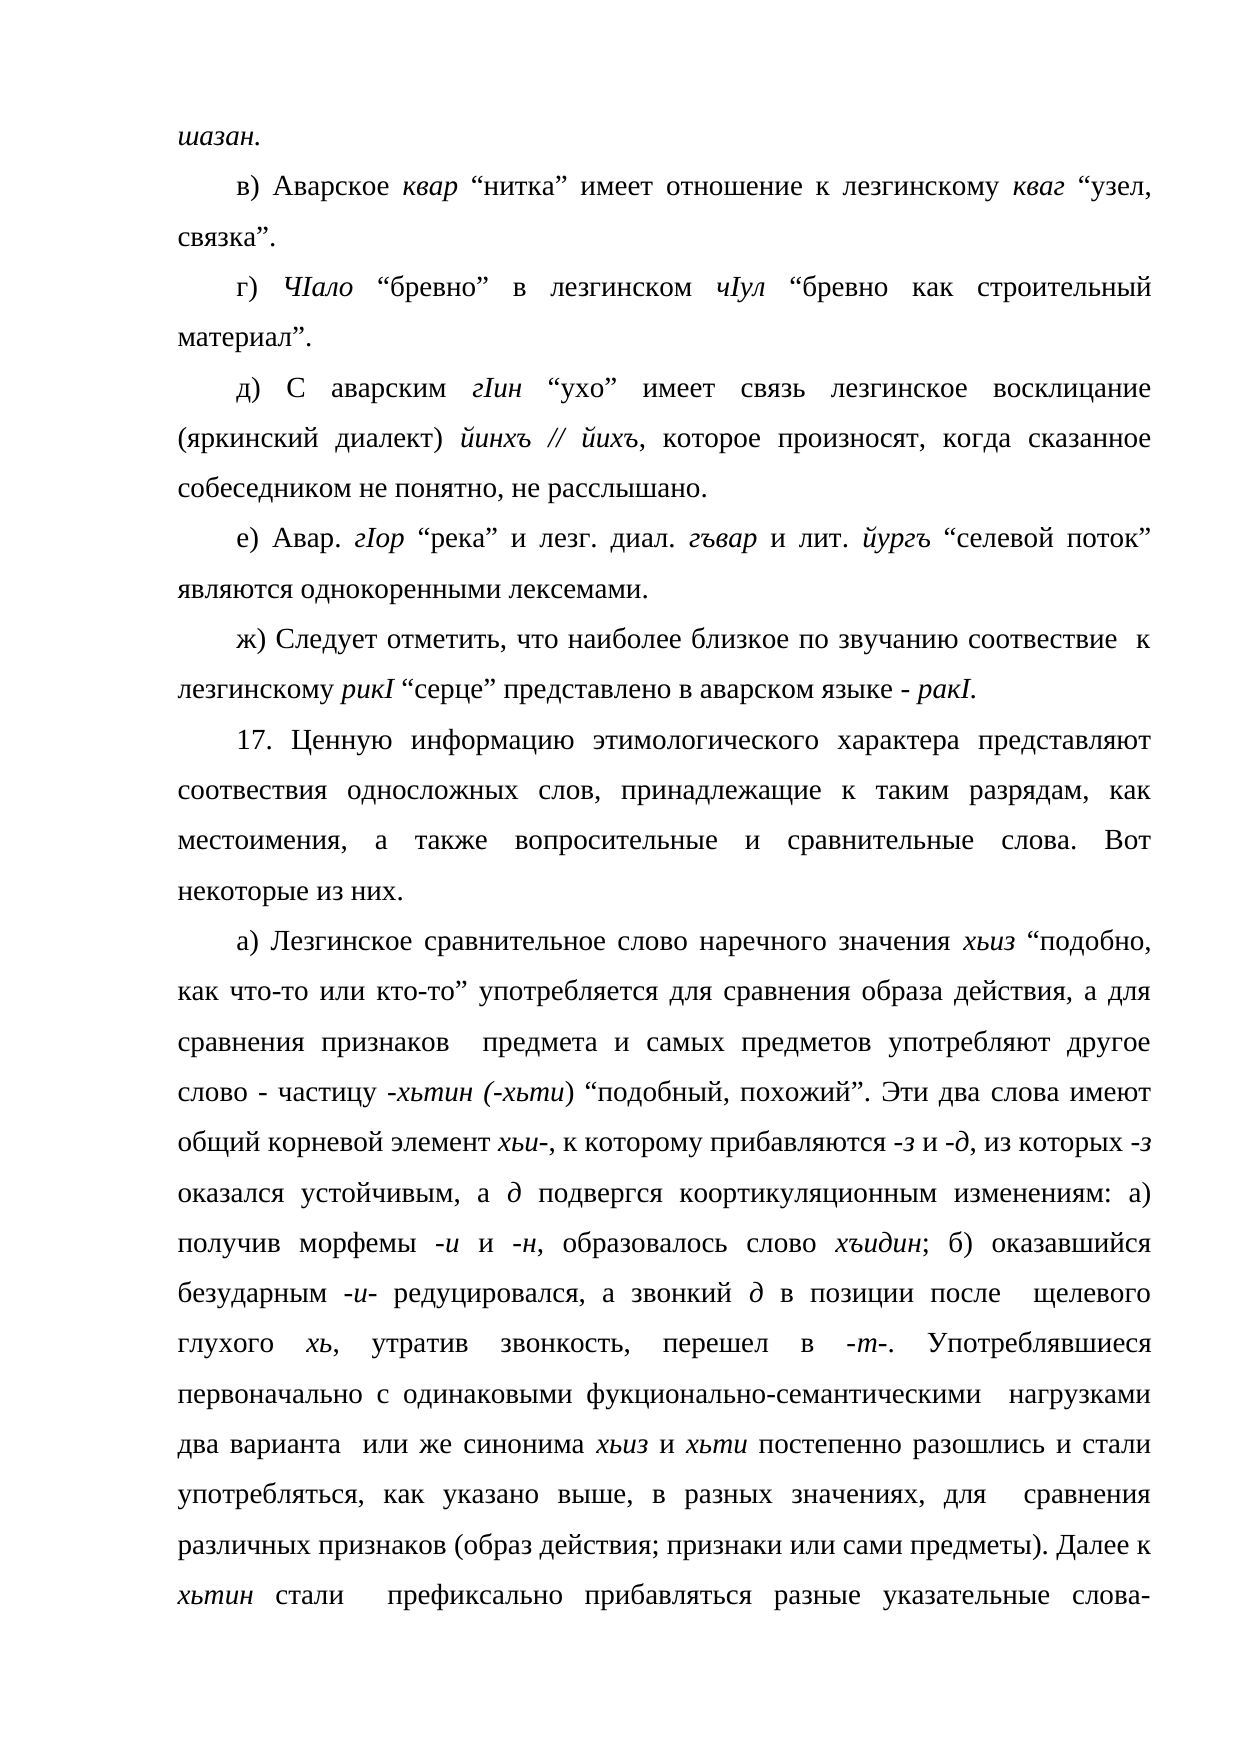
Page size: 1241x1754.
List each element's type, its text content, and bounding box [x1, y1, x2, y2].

text е) Авар. гIор “река” и лезг. диал. гъвар и лит. йургъ “селевой поток” являются однокоренными лексемами. [177, 521, 1152, 604]
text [177, 923, 1152, 1611]
text г) ЧIало “бревно” в лезгинском чIул “бревно как строительный материал”. [177, 269, 1152, 353]
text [177, 118, 1152, 152]
text 17. Ценную информацию этимологического характера представляют соотвествия односложных слов, принадлежащие к таким разрядам, как местоимения, а также вопросительные и сравнительные слова. Вот некоторые из них. [177, 722, 1152, 906]
text в) Аварское квар “нитка” имеет отношение к лезгинскому кваг “узел, связка”. [177, 168, 1152, 252]
text д) С аварским гIин “ухо” имеет связь лезгинское восклицание (яркинский диалект) йинхъ // йихъ, которое произносят, когда сказанное собеседником не понятно, не расслышано. [177, 370, 1152, 504]
text ж) Следует отметить, что наиболее близкое по звучанию соотвествие к лезгинскому рикI “серце” представлено в аварском языке - ракI. [177, 621, 1152, 705]
